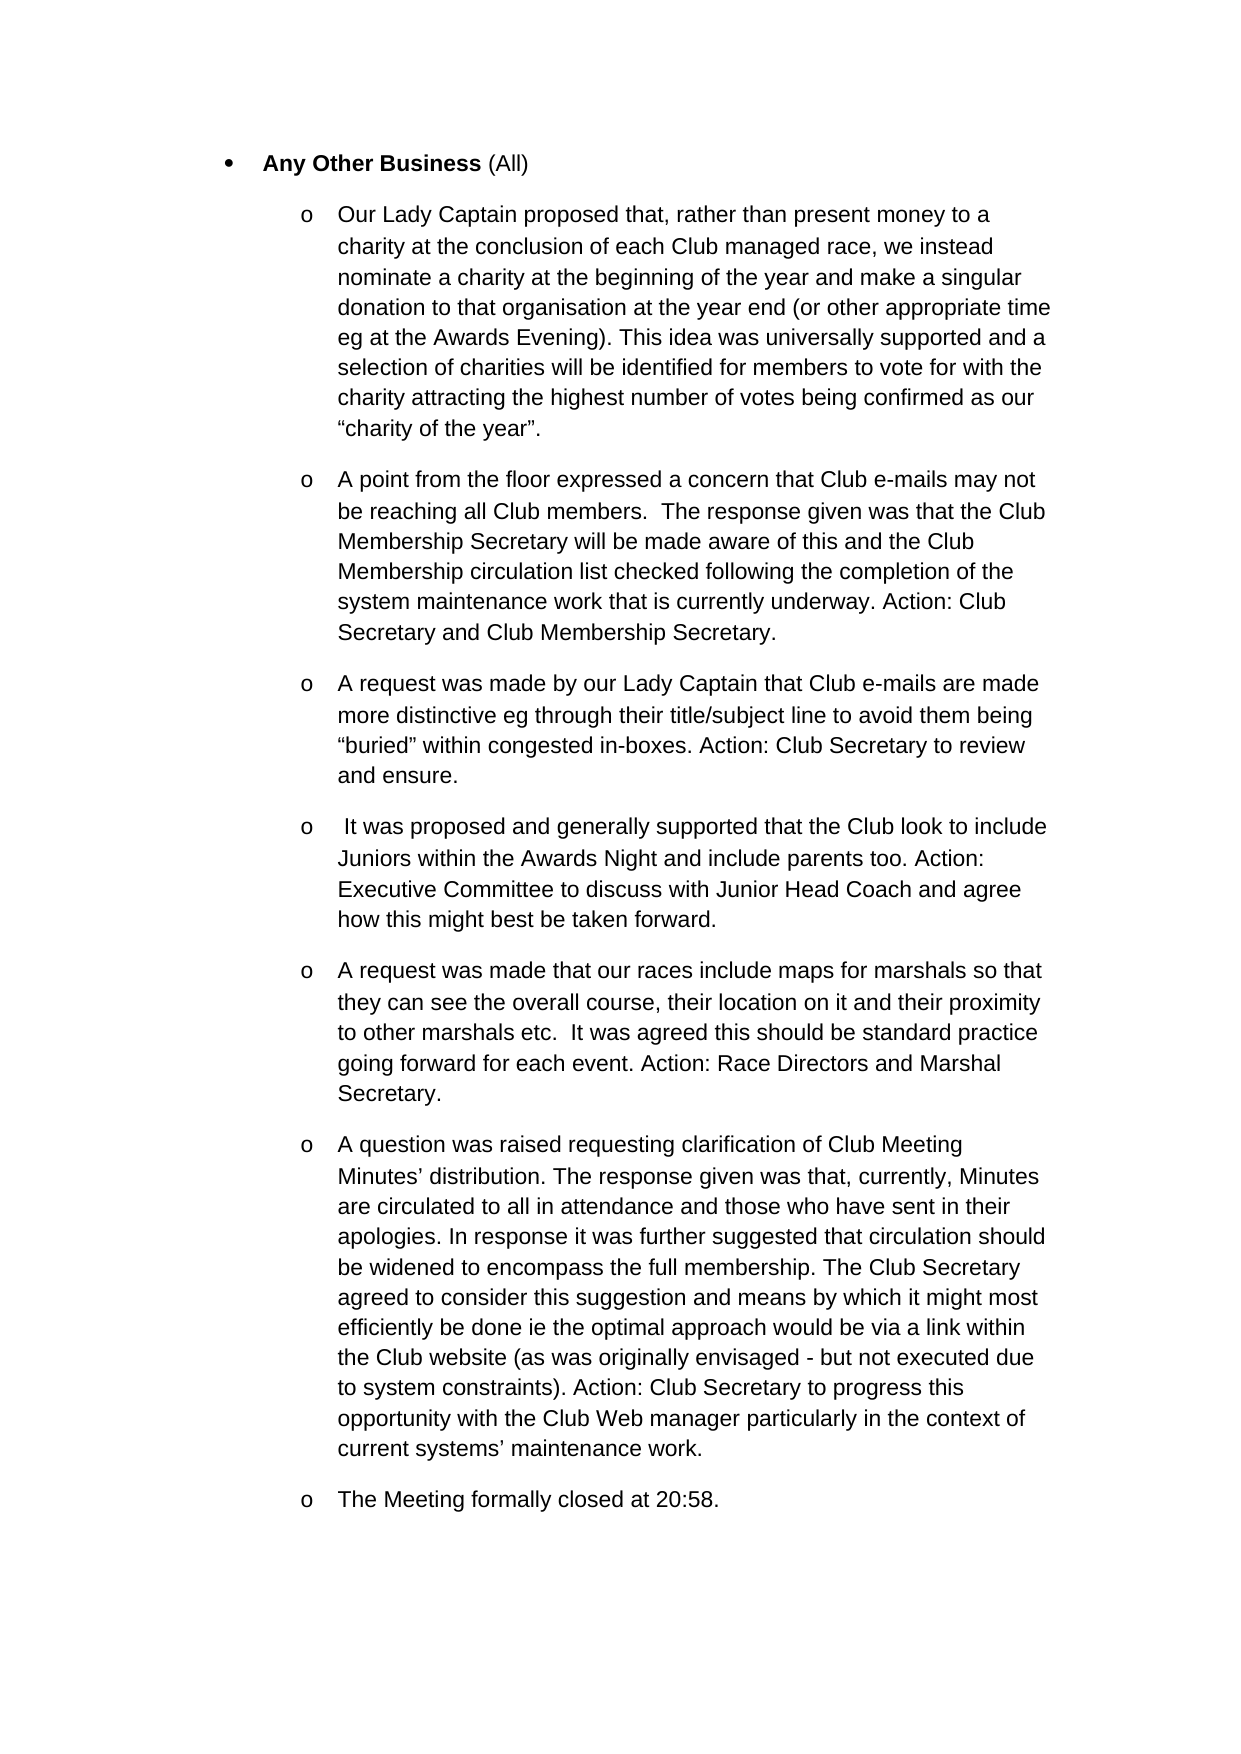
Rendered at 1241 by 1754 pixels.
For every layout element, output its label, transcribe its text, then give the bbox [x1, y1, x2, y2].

list Any Other Business (All) [225, 150, 1053, 176]
list A request was made by our Lady Captain that Club e-mails are made more distinctive eg through their title/subject line to avoid them being “buried” within congested in-boxes. Action: Club Secretary to review and ensure. [300, 669, 1053, 788]
list The Meeting formally closed at 20:58. [300, 1486, 1053, 1514]
list A request was made that our races include maps for marshals so that they can see the overall course, their location on it and their proximity to other marshals etc. It was agreed this should be standard practice going forward for each event. Action: Race Directors and Marshal Secretary. [300, 957, 1053, 1106]
list A point from the floor expressed a concern that Club e-mails may not be reaching all Club members. The response given was that the Club Membership Secretary will be made aware of this and the Club Membership circulation list checked following the completion of the system maintenance work that is currently underway. Action: Club Secretary and Club Membership Secretary. [300, 466, 1053, 645]
list Our Lady Captain proposed that, rather than present money to a charity at the conclusion of each Club managed race, we instead nominate a charity at the beginning of the year and make a singular donation to that organisation at the year end (or other appropriate time eg at the Awards Evening). This idea was universally supported and a selection of charities will be identified for members to vote for with the charity attracting the highest number of votes being confirmed as our “charity of the year”. [300, 201, 1053, 441]
list A question was raised requesting clarification of Club Meeting Minutes’ distribution. The response given was that, currently, Minutes are circulated to all in attendance and those who have sent in their apologies. In response it was further suggested that circulation should be widened to encompass the full membership. The Club Secretary agreed to consider this suggestion and means by which it might most efficiently be done ie the optimal approach would be via a link within the Club website (as was originally envisaged - but not executed due to system constraints). Action: Club Secretary to progress this opportunity with the Club Web manager particularly in the context of current systems’ maintenance work. [300, 1131, 1053, 1461]
list It was proposed and generally supported that the Club look to include Juniors within the Awards Night and include parents too. Action: Executive Committee to discuss with Junior Head Coach and agree how this might best be taken forward. [300, 813, 1053, 932]
